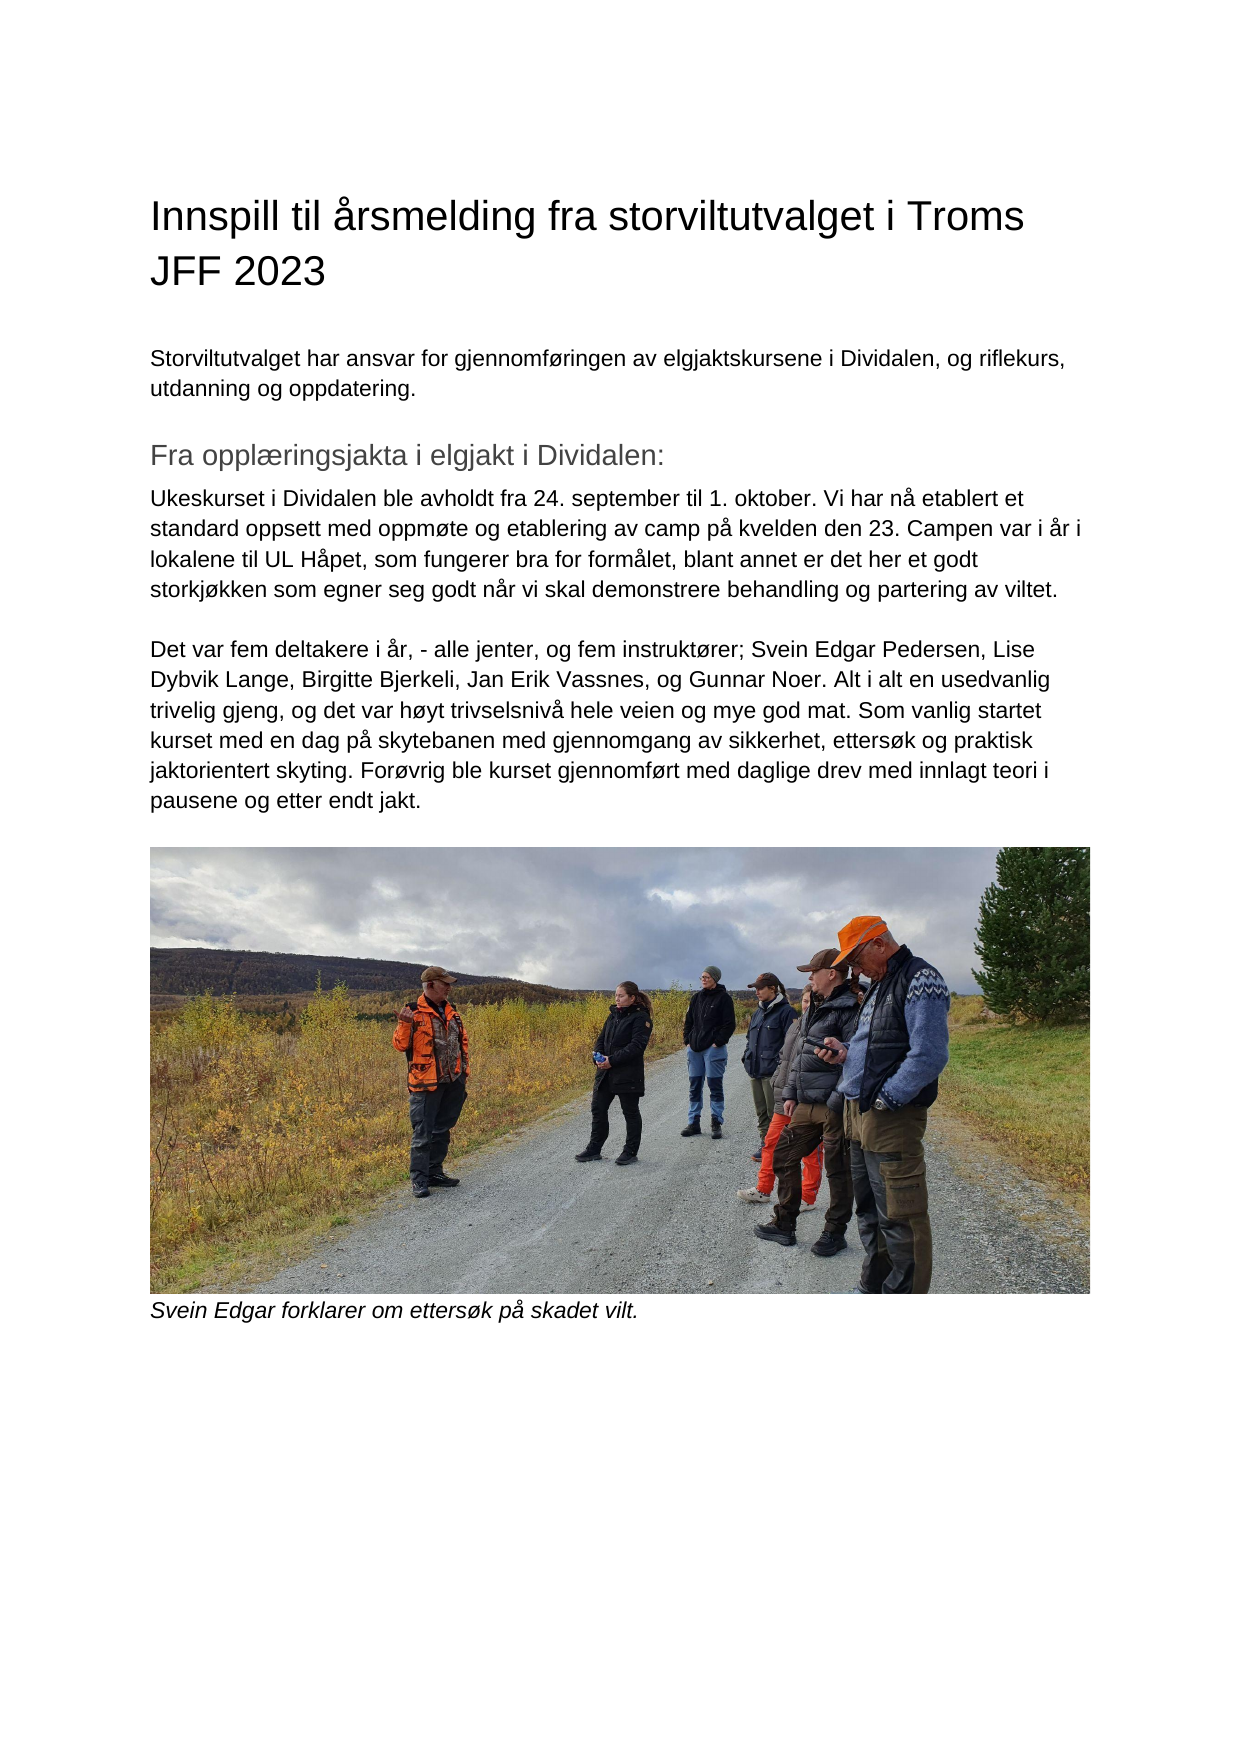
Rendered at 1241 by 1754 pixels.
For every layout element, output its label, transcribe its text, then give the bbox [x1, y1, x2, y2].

subtitle Fra opplæringsjakta i elgjakt i Dividalen: [150, 438, 1090, 472]
text Storviltutvalget har ansvar for gjennomføringen av elgjaktskursene i Dividalen, og riflekurs, utdanning og oppdatering. [150, 344, 1090, 401]
text Svein Edgar forklarer om ettersøk på skadet vilt. [150, 1297, 1090, 1324]
subtitle Innspill til årsmelding fra storviltutvalget i Troms JFF 2023 [150, 192, 1090, 295]
text Ukeskurset i Dividalen ble avholdt fra 24. september til 1. oktober. Vi har nå etablert et standard oppsett med oppmøte og etablering av camp på kvelden den 23. Campen var i år i lokalene til UL Håpet, som fungerer bra for formålet, blant annet er det her et godt storkjøkken som egner seg godt når vi skal demonstrere behandling og partering av viltet. [150, 485, 1090, 602]
picture [150, 847, 1091, 1294]
text Det var fem deltakere i år, - alle jenter, og fem instruktører; Svein Edgar Pedersen, Lise Dybvik Lange, Birgitte Bjerkeli, Jan Erik Vassnes, og Gunnar Noer. Alt i alt en usedvanlig trivelig gjeng, og det var høyt trivselsnivå hele veien og mye god mat. Som vanlig startet kurset med en dag på skytebanen med gjennomgang av sikkerhet, ettersøk og praktisk jaktorientert skyting. Forøvrig ble kurset gjennomført med daglige drev med innlagt teori i pausene og etter endt jakt. [150, 636, 1090, 814]
